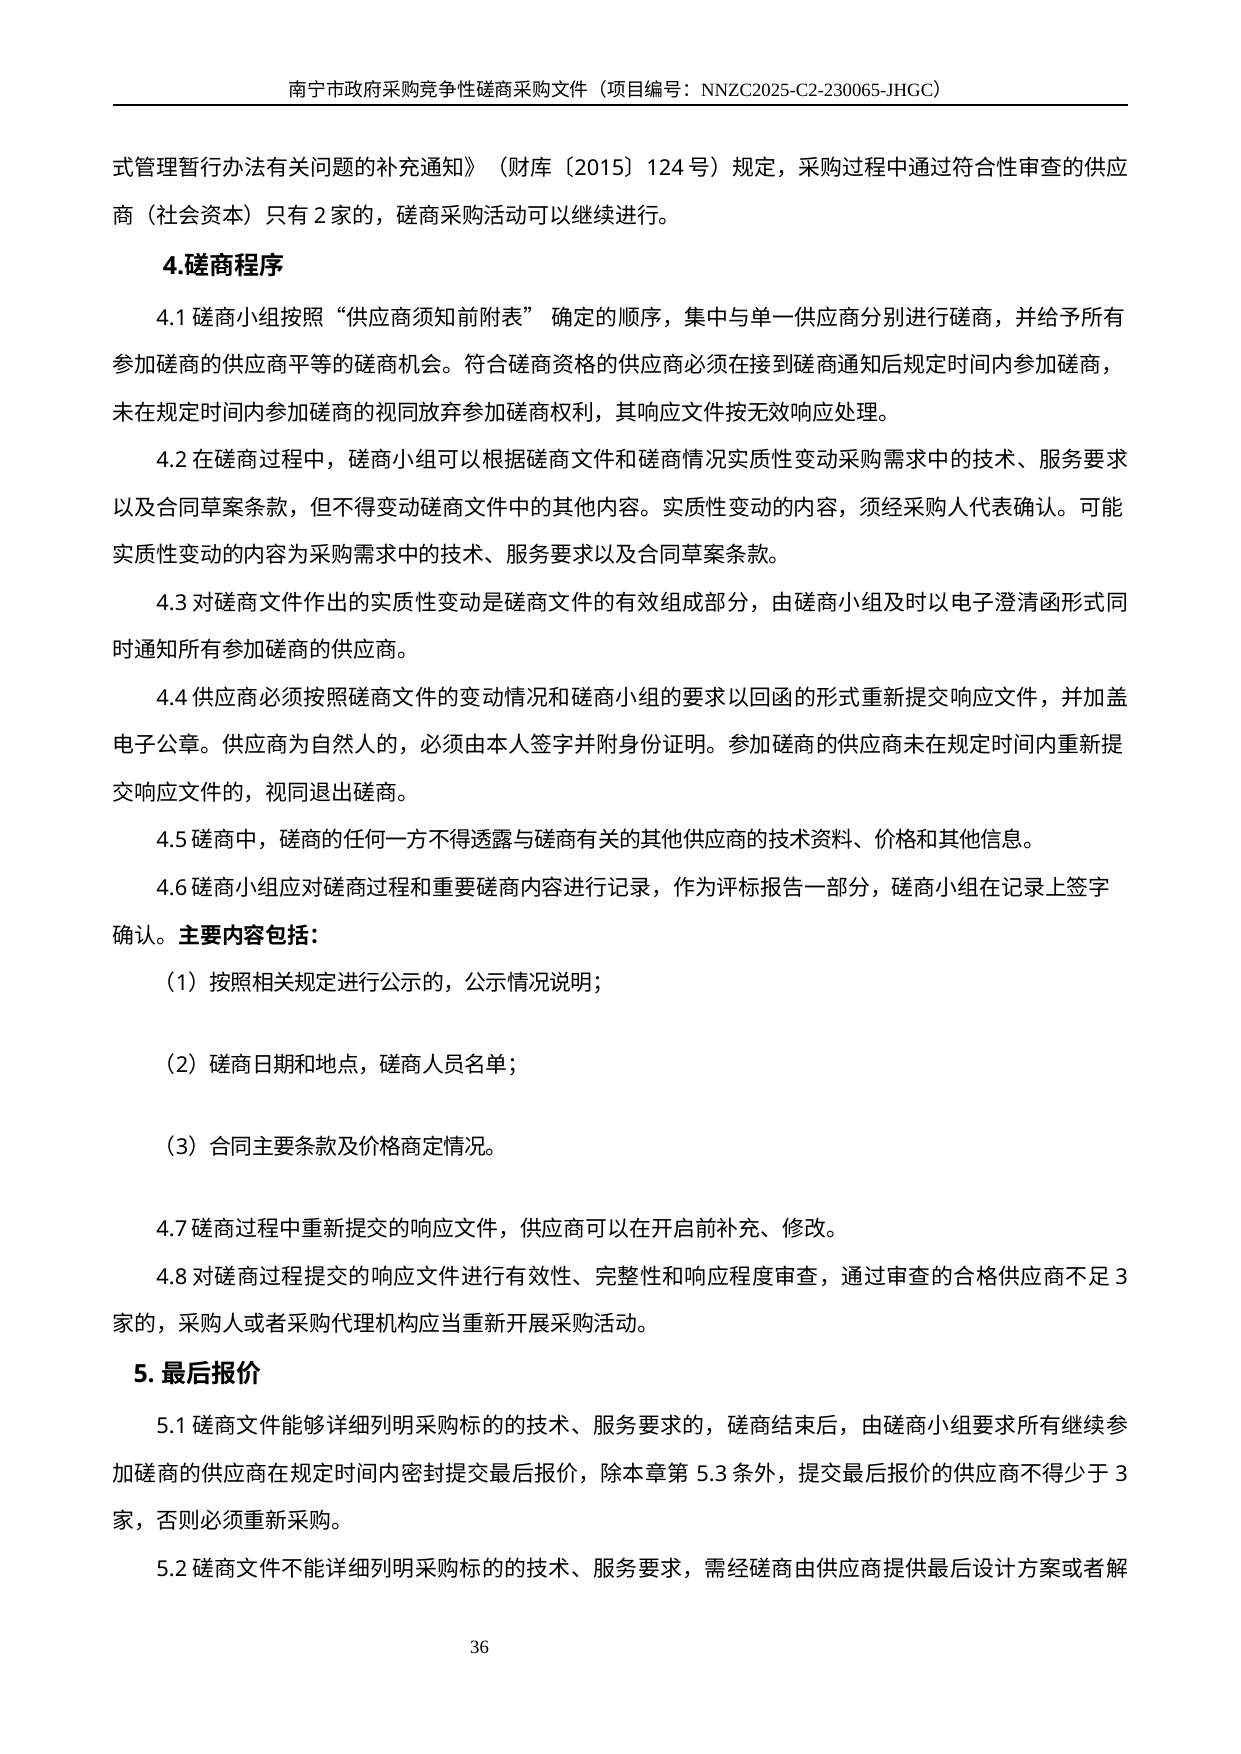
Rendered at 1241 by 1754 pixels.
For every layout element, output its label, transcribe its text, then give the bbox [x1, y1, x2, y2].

text （1）按照相关规定进行公示的，公示情况说明； [112, 965, 1128, 997]
text 4.2在磋商过程中，磋商小组可以根据磋商文件和磋商情况实质性变动采购需求中的技术、服务要求以及合同草案条款，但不得变动磋商文件中的其他内容。实质性变动的内容，须经采购人代表确认。可能实质性变动的内容为采购需求中的技术、服务要求以及合同草案条款。 [112, 442, 1128, 569]
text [112, 150, 1128, 229]
text 4.磋商程序 [112, 245, 1128, 281]
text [112, 1551, 1128, 1583]
text 4.7磋商过程中重新提交的响应文件，供应商可以在开启前补充、修改。 [112, 1211, 1128, 1243]
text 4.5磋商中，磋商的任何一方不得透露与磋商有关的其他供应商的技术资料、价格和其他信息。 [112, 822, 1128, 854]
text 5. 最后报价 [112, 1354, 1128, 1390]
text 4.8对磋商过程提交的响应文件进行有效性、完整性和响应程度审查，通过审查的合格供应商不足3家的，采购人或者采购代理机构应当重新开展采购活动。 [112, 1259, 1128, 1338]
text （3）合同主要条款及价格商定情况。 [112, 1129, 1128, 1161]
text 4.1磋商小组按照“供应商须知前附表” 确定的顺序，集中与单一供应商分别进行磋商，并给予所有参加磋商的供应商平等的磋商机会。符合磋商资格的供应商必须在接到磋商通知后规定时间内参加磋商，未在规定时间内参加磋商的视同放弃参加磋商权利，其响应文件按无效响应处理。 [112, 299, 1128, 426]
text 4.4供应商必须按照磋商文件的变动情况和磋商小组的要求以回函的形式重新提交响应文件，并加盖电子公章。供应商为自然人的，必须由本人签字并附身份证明。参加磋商的供应商未在规定时间内重新提交响应文件的，视同退出磋商。 [112, 680, 1128, 807]
text 4.3对磋商文件作出的实质性变动是磋商文件的有效组成部分，由磋商小组及时以电子澄清函形式同时通知所有参加磋商的供应商。 [112, 585, 1128, 664]
text 5.1磋商文件能够详细列明采购标的的技术、服务要求的，磋商结束后，由磋商小组要求所有继续参加磋商的供应商在规定时间内密封提交最后报价，除本章第5.3条外，提交最后报价的供应商不得少于3家，否则必须重新采购。 [112, 1408, 1128, 1535]
text （2）磋商日期和地点，磋商人员名单； [112, 1047, 1128, 1079]
text 4.6磋商小组应对磋商过程和重要磋商内容进行记录，作为评标报告一部分，磋商小组在记录上签字确认。主要内容包括： [112, 870, 1128, 949]
